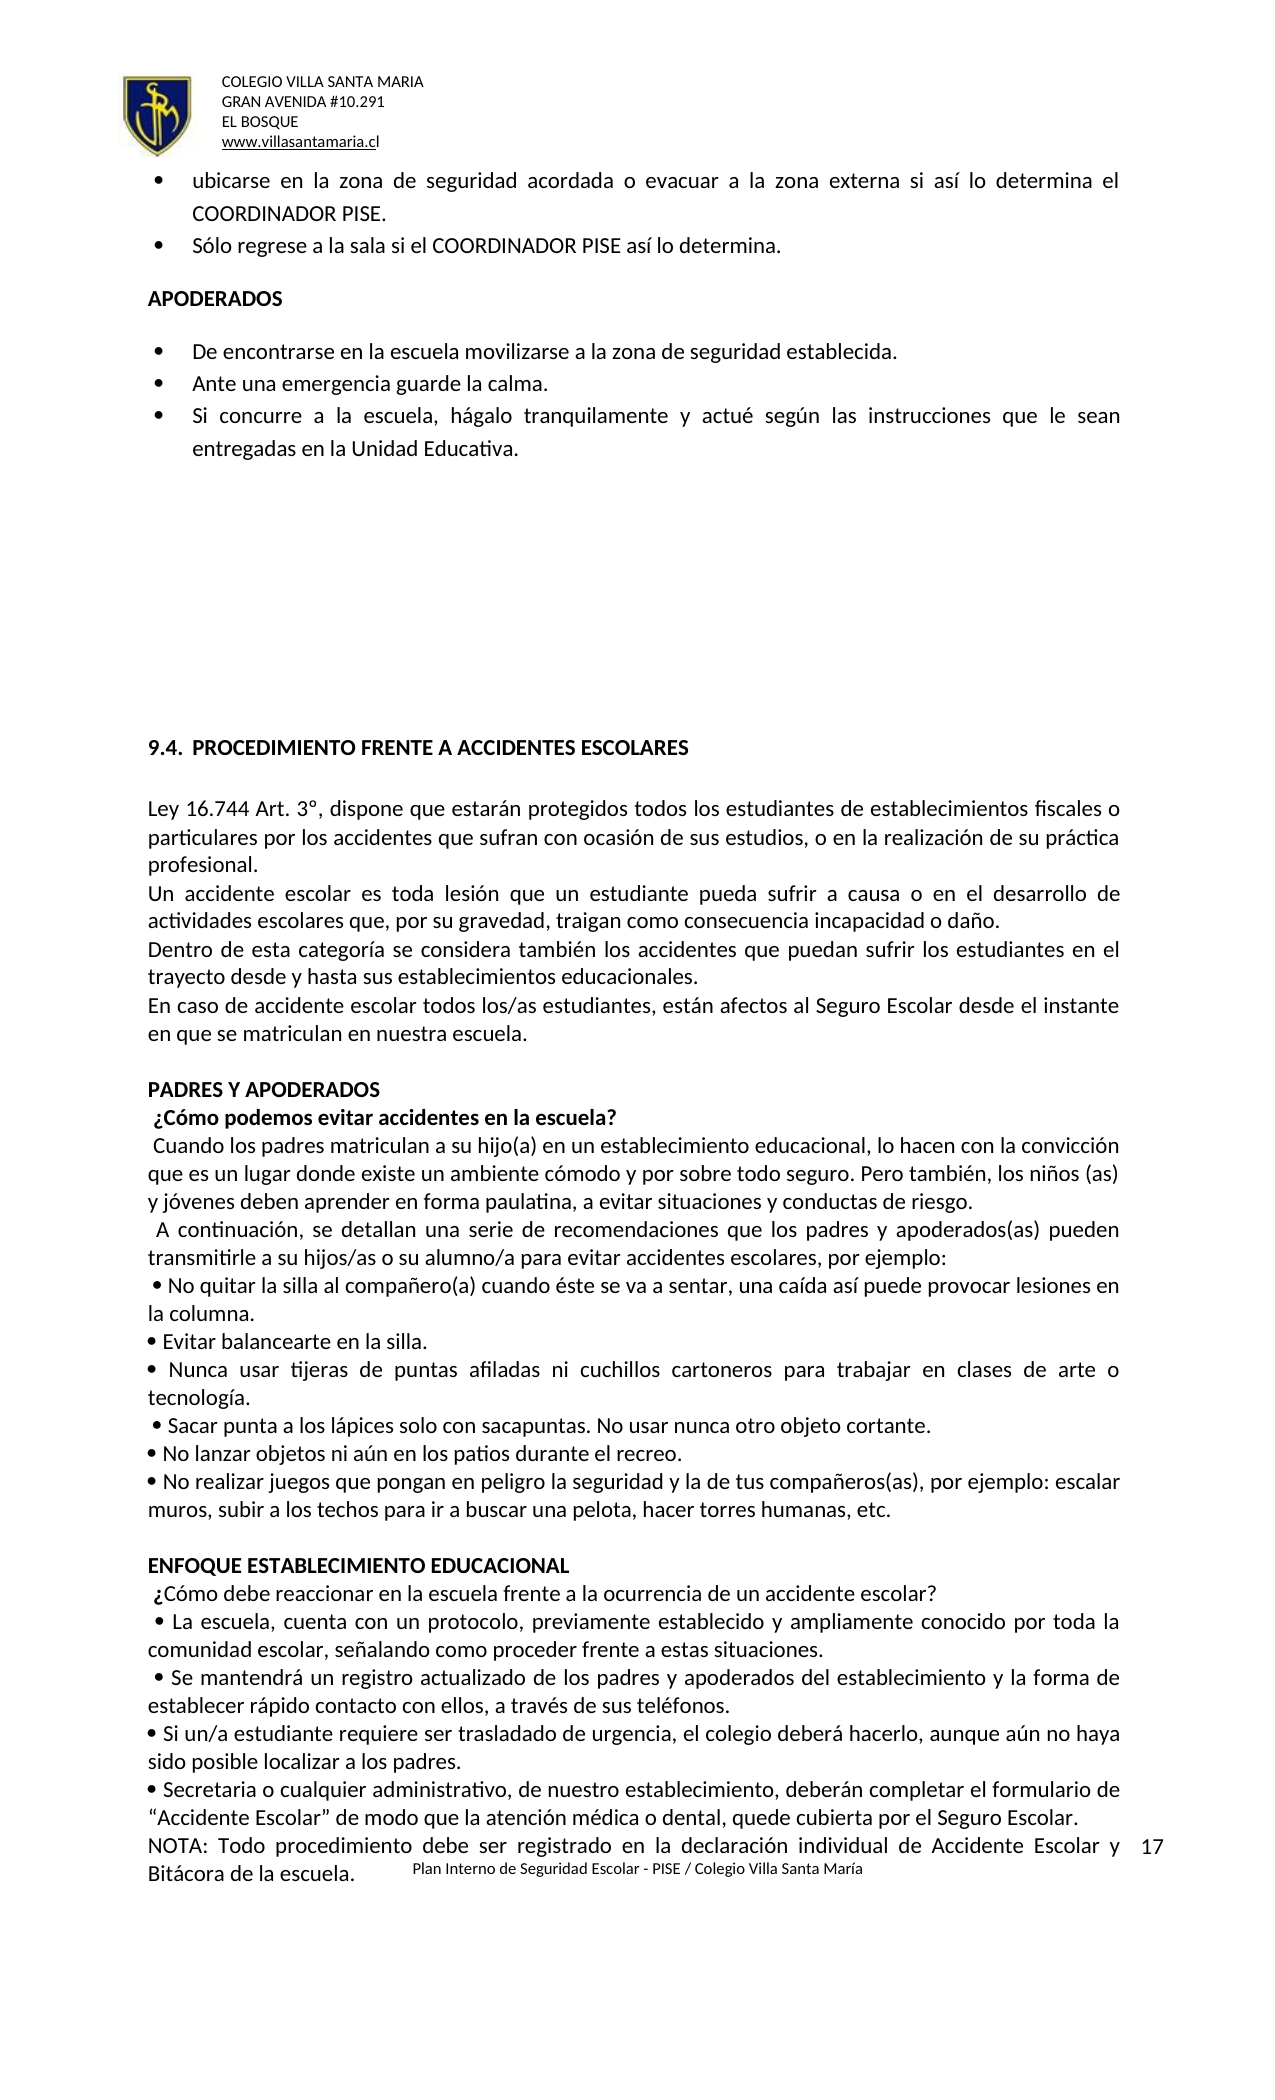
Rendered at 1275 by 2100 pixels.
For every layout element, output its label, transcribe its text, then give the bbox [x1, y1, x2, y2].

text Ley 16.744 Art. 3º, dispone que estarán protegidos todos los estudiantes de establecimientos fiscales o particulares por los accidentes que sufran con ocasión de sus estudios, o en la realización de su práctica profesional. [148, 794, 1122, 879]
text ENFOQUE ESTABLECIMIENTO EDUCACIONAL [148, 1551, 1122, 1579]
text APODERADOS [148, 284, 1122, 312]
list ubicarse en la zona de seguridad acordada o evacuar a la zona externa si así lo determina el COORDINADOR PISE. [154, 167, 1122, 227]
list Ante una emergencia guarde la calma. [154, 369, 1122, 397]
text PADRES Y APODERADOS [148, 1075, 1122, 1103]
text NOTA: Todo procedimiento debe ser registrado en la declaración individual de Accidente Escolar y Bitácora de la escuela. [148, 1831, 1122, 1887]
text ¿Cómo podemos evitar accidentes en la escuela? [148, 1103, 1122, 1131]
text La escuela, cuenta con un protocolo, previamente establecido y ampliamente conocido por toda la comunidad escolar, señalando como proceder frente a estas situaciones. [148, 1607, 1122, 1663]
text Dentro de esta categoría se considera también los accidentes que puedan sufrir los estudiantes en el trayecto desde y hasta sus establecimientos educacionales. [148, 935, 1122, 991]
list Si concurre a la escuela, hágalo tranquilamente y actué según las instrucciones que le sean entregadas en la Unidad Educativa. [154, 401, 1122, 462]
list Sólo regrese a la sala si el COORDINADOR PISE así lo determina. [154, 231, 1122, 259]
text No realizar juegos que pongan en peligro la seguridad y la de tus compañeros(as), por ejemplo: escalar muros, subir a los techos para ir a buscar una pelota, hacer torres humanas, etc. [148, 1467, 1122, 1523]
text Sacar punta a los lápices solo con sacapuntas. No usar nunca otro objeto cortante. [148, 1411, 1122, 1439]
text Secretaria o cualquier administrativo, de nuestro establecimiento, deberán completar el formulario de “Accidente Escolar” de modo que la atención médica o dental, quede cubierta por el Seguro Escolar. [148, 1775, 1122, 1831]
text Evitar balancearte en la silla. [148, 1327, 1122, 1355]
text Cuando los padres matriculan a su hijo(a) en un establecimiento educacional, lo hacen con la convicción que es un lugar donde existe un ambiente cómodo y por sobre todo seguro. Pero también, los niños (as) y jóvenes deben aprender en forma paulatina, a evitar situaciones y conductas de riesgo. [148, 1131, 1122, 1215]
text Si un/a estudiante requiere ser trasladado de urgencia, el colegio deberá hacerlo, aunque aún no haya sido posible localizar a los padres. [148, 1719, 1122, 1775]
text Nunca usar tijeras de puntas afiladas ni cuchillos cartoneros para trabajar en clases de arte o tecnología. [148, 1355, 1122, 1411]
picture [118, 73, 198, 158]
text En caso de accidente escolar todos los/as estudiantes, están afectos al Seguro Escolar desde el instante en que se matriculan en nuestra escuela. [148, 991, 1122, 1047]
text ¿Cómo debe reaccionar en la escuela frente a la ocurrencia de un accidente escolar? [148, 1579, 1122, 1607]
subtitle PROCEDIMIENTO FRENTE A ACCIDENTES ESCOLARES [148, 733, 1122, 761]
list De encontrarse en la escuela movilizarse a la zona de seguridad establecida. [154, 337, 1122, 365]
text No quitar la silla al compañero(a) cuando éste se va a sentar, una caída así puede provocar lesiones en la columna. [148, 1271, 1122, 1327]
text A continuación, se detallan una serie de recomendaciones que los padres y apoderados(as) pueden transmitirle a su hijos/as o su alumno/a para evitar accidentes escolares, por ejemplo: [148, 1215, 1122, 1271]
text Se mantendrá un registro actualizado de los padres y apoderados del establecimiento y la forma de establecer rápido contacto con ellos, a través de sus teléfonos. [148, 1663, 1122, 1719]
text No lanzar objetos ni aún en los patios durante el recreo. [148, 1439, 1122, 1467]
text Un accidente escolar es toda lesión que un estudiante pueda sufrir a causa o en el desarrollo de actividades escolares que, por su gravedad, traigan como consecuencia incapacidad o daño. [148, 879, 1122, 935]
